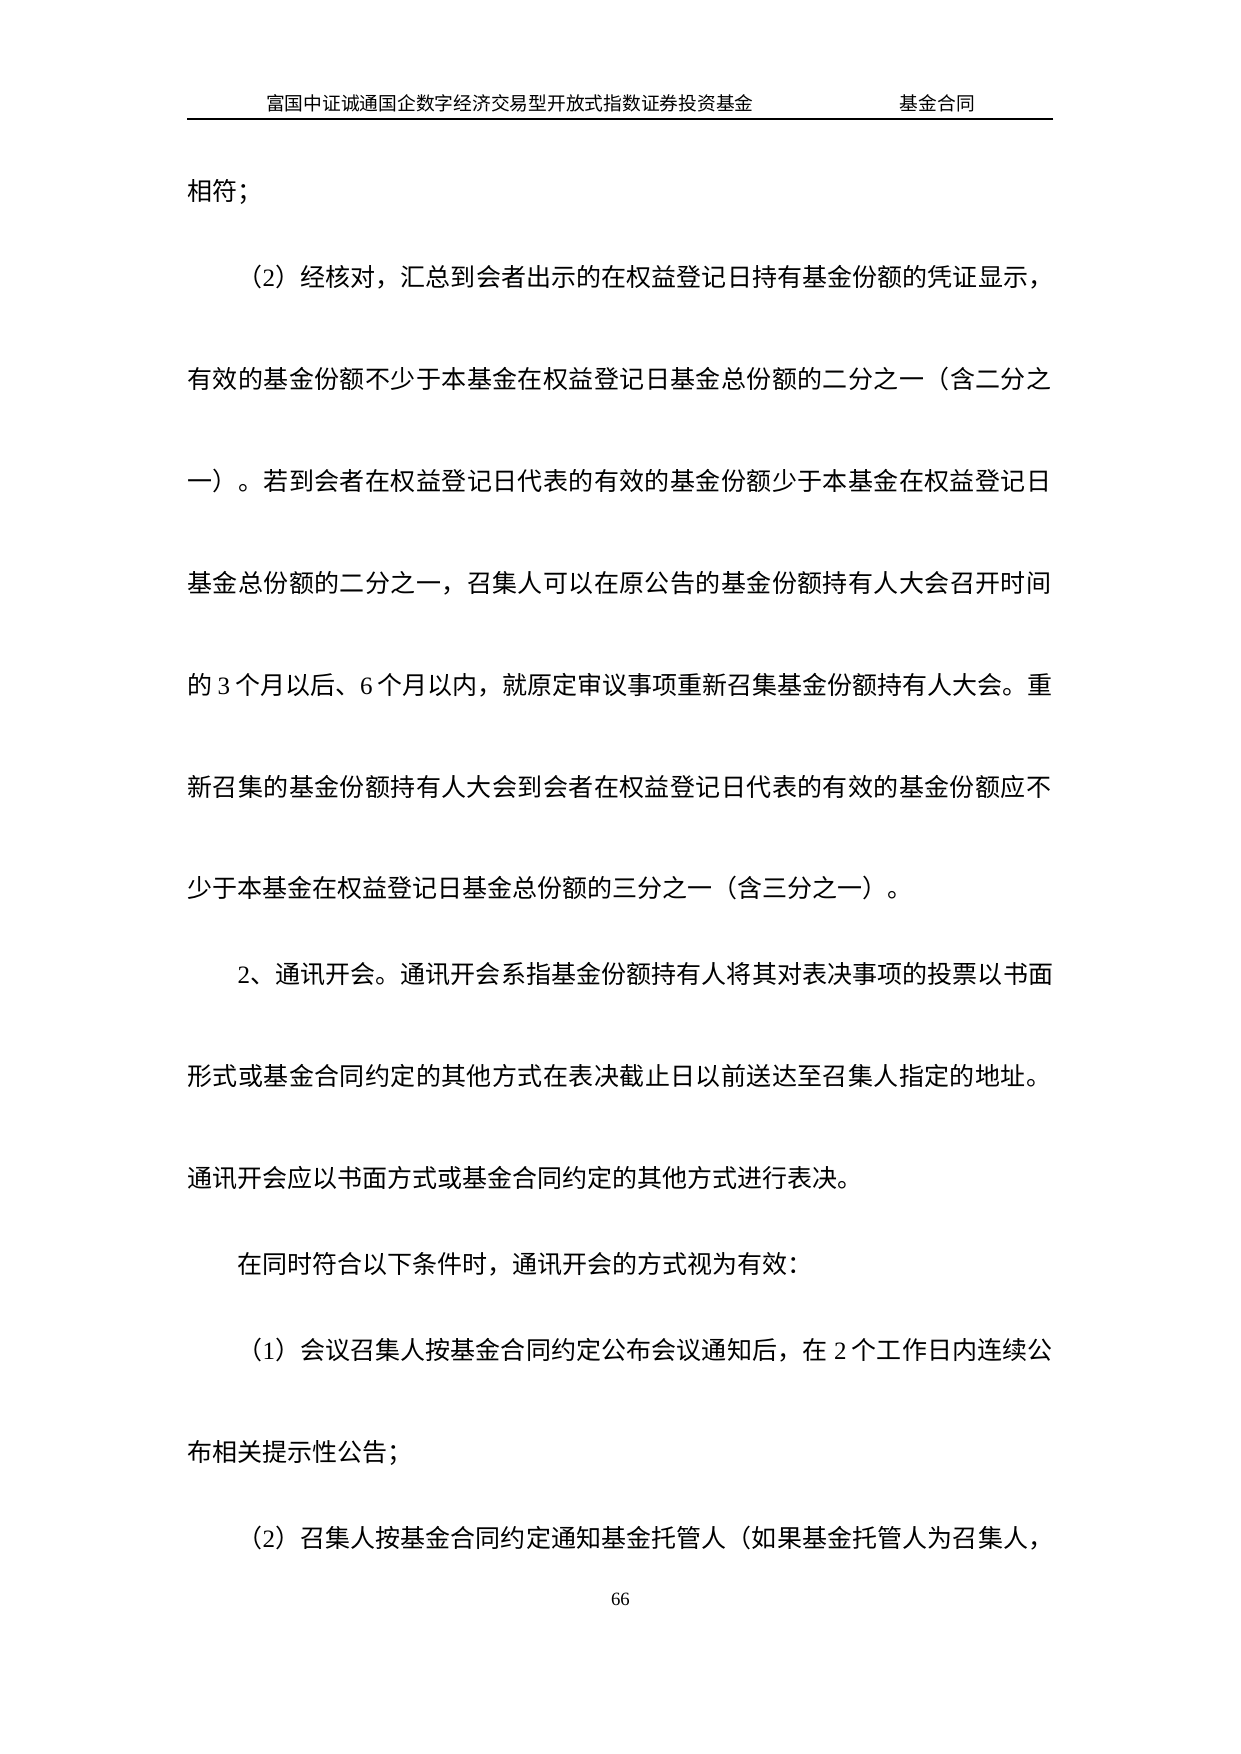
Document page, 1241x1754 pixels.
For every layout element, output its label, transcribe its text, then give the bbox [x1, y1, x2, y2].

text （2）经核对，汇总到会者出示的在权益登记日持有基金份额的凭证显示，有效的基金份额不少于本基金在权益登记日基金总份额的二分之一（含二分之一）。若到会者在权益登记日代表的有效的基金份额少于本基金在权益登记日基金总份额的二分之一，召集人可以在原公告的基金份额持有人大会召开时间的3个月以后、6个月以内，就原定审议事项重新召集基金份额持有人大会。重新召集的基金份额持有人大会到会者在权益登记日代表的有效的基金份额应不少于本基金在权益登记日基金总份额的三分之一（含三分之一）。 [187, 242, 1053, 921]
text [187, 1503, 1053, 1571]
text （1）会议召集人按基金合同约定公布会议通知后，在2个工作日内连续公布相关提示性公告； [187, 1315, 1053, 1485]
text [187, 156, 1053, 224]
text 在同时符合以下条件时，通讯开会的方式视为有效： [187, 1229, 1053, 1297]
text 2、通讯开会。通讯开会系指基金份额持有人将其对表决事项的投票以书面形式或基金合同约定的其他方式在表决截止日以前送达至召集人指定的地址。通讯开会应以书面方式或基金合同约定的其他方式进行表决。 [187, 939, 1053, 1211]
